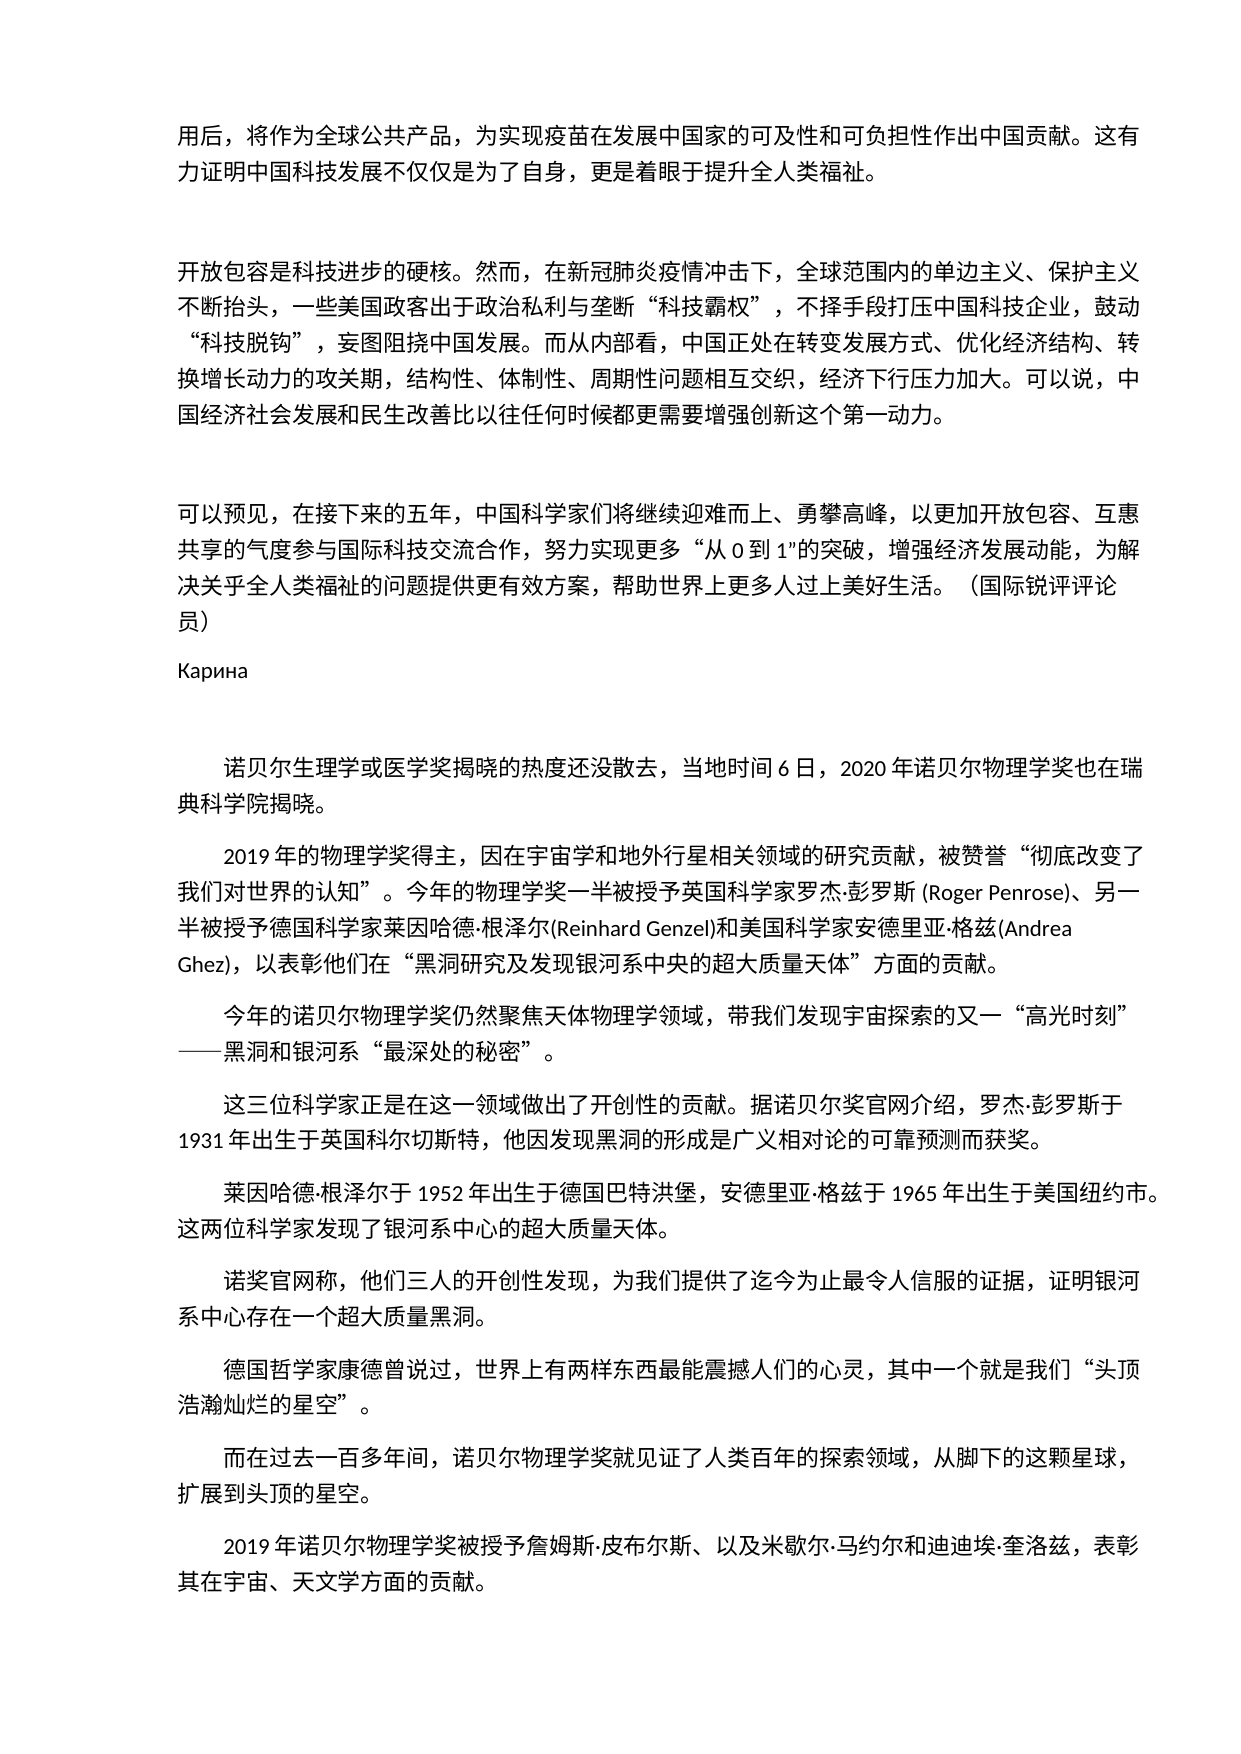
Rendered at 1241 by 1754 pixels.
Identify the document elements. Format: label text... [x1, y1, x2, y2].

text 莱因哈德·根泽尔于1952年出生于德国巴特洪堡，安德里亚·格兹于1965年出生于美国纽约市。这两位科学家发现了银河系中心的超大质量天体。 [177, 1175, 1152, 1244]
text 2019年诺贝尔物理学奖被授予詹姆斯·皮布尔斯、以及米歇尔·马约尔和迪迪埃·奎洛兹，表彰其在宇宙、天文学方面的贡献。 [177, 1528, 1152, 1597]
text 2019年的物理学奖得主，因在宇宙学和地外行星相关领域的研究贡献，被赞誉“彻底改变了我们对世界的认知”。今年的物理学奖一半被授予英国科学家罗杰·彭罗斯 (Roger Penrose)、另一半被授予德国科学家莱因哈德·根泽尔(Reinhard Genzel)和美国科学家安德里亚·格兹(Andrea Ghez)，以表彰他们在“黑洞研究及发现银河系中央的超大质量天体”方面的贡献。 [177, 838, 1152, 979]
text 开放包容是科技进步的硬核。然而，在新冠肺炎疫情冲击下，全球范围内的单边主义、保护主义不断抬头，一些美国政客出于政治私利与垄断“科技霸权”，不择手段打压中国科技企业，鼓动“科技脱钩”，妄图阻挠中国发展。而从内部看，中国正处在转变发展方式、优化经济结构、转换增长动力的攻关期，结构性、体制性、周期性问题相互交织，经济下行压力加大。可以说，中国经济社会发展和民生改善比以往任何时候都更需要增强创新这个第一动力。 [177, 253, 1152, 430]
text 今年的诺贝尔物理学奖仍然聚焦天体物理学领域，带我们发现宇宙探索的又一“高光时刻”——黑洞和银河系“最深处的秘密”。 [177, 998, 1152, 1067]
text 而在过去一百多年间，诺贝尔物理学奖就见证了人类百年的探索领域，从脚下的这颗星球，扩展到头顶的星空。 [177, 1440, 1152, 1509]
text 诺贝尔生理学或医学奖揭晓的热度还没散去，当地时间6日，2020年诺贝尔物理学奖也在瑞典科学院揭晓。 [177, 750, 1152, 819]
text 可以预见，在接下来的五年，中国科学家们将继续迎难而上、勇攀高峰，以更加开放包容、互惠共享的气度参与国际科技交流合作，努力实现更多“从0到1”的突破，增强经济发展动能，为解决关乎全人类福祉的问题提供更有效方案，帮助世界上更多人过上美好生活。（国际锐评评论员） [177, 496, 1152, 637]
text 这三位科学家正是在这一领域做出了开创性的贡献。据诺贝尔奖官网介绍，罗杰·彭罗斯于1931年出生于英国科尔切斯特，他因发现黑洞的形成是广义相对论的可靠预测而获奖。 [177, 1086, 1152, 1156]
text Карина [177, 656, 1152, 684]
text 诺奖官网称，他们三人的开创性发现，为我们提供了迄今为止最令人信服的证据，证明银河系中心存在一个超大质量黑洞。 [177, 1263, 1152, 1332]
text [177, 118, 1152, 187]
text 德国哲学家康德曾说过，世界上有两样东西最能震撼人们的心灵，其中一个就是我们“头顶浩瀚灿烂的星空”。 [177, 1351, 1152, 1421]
